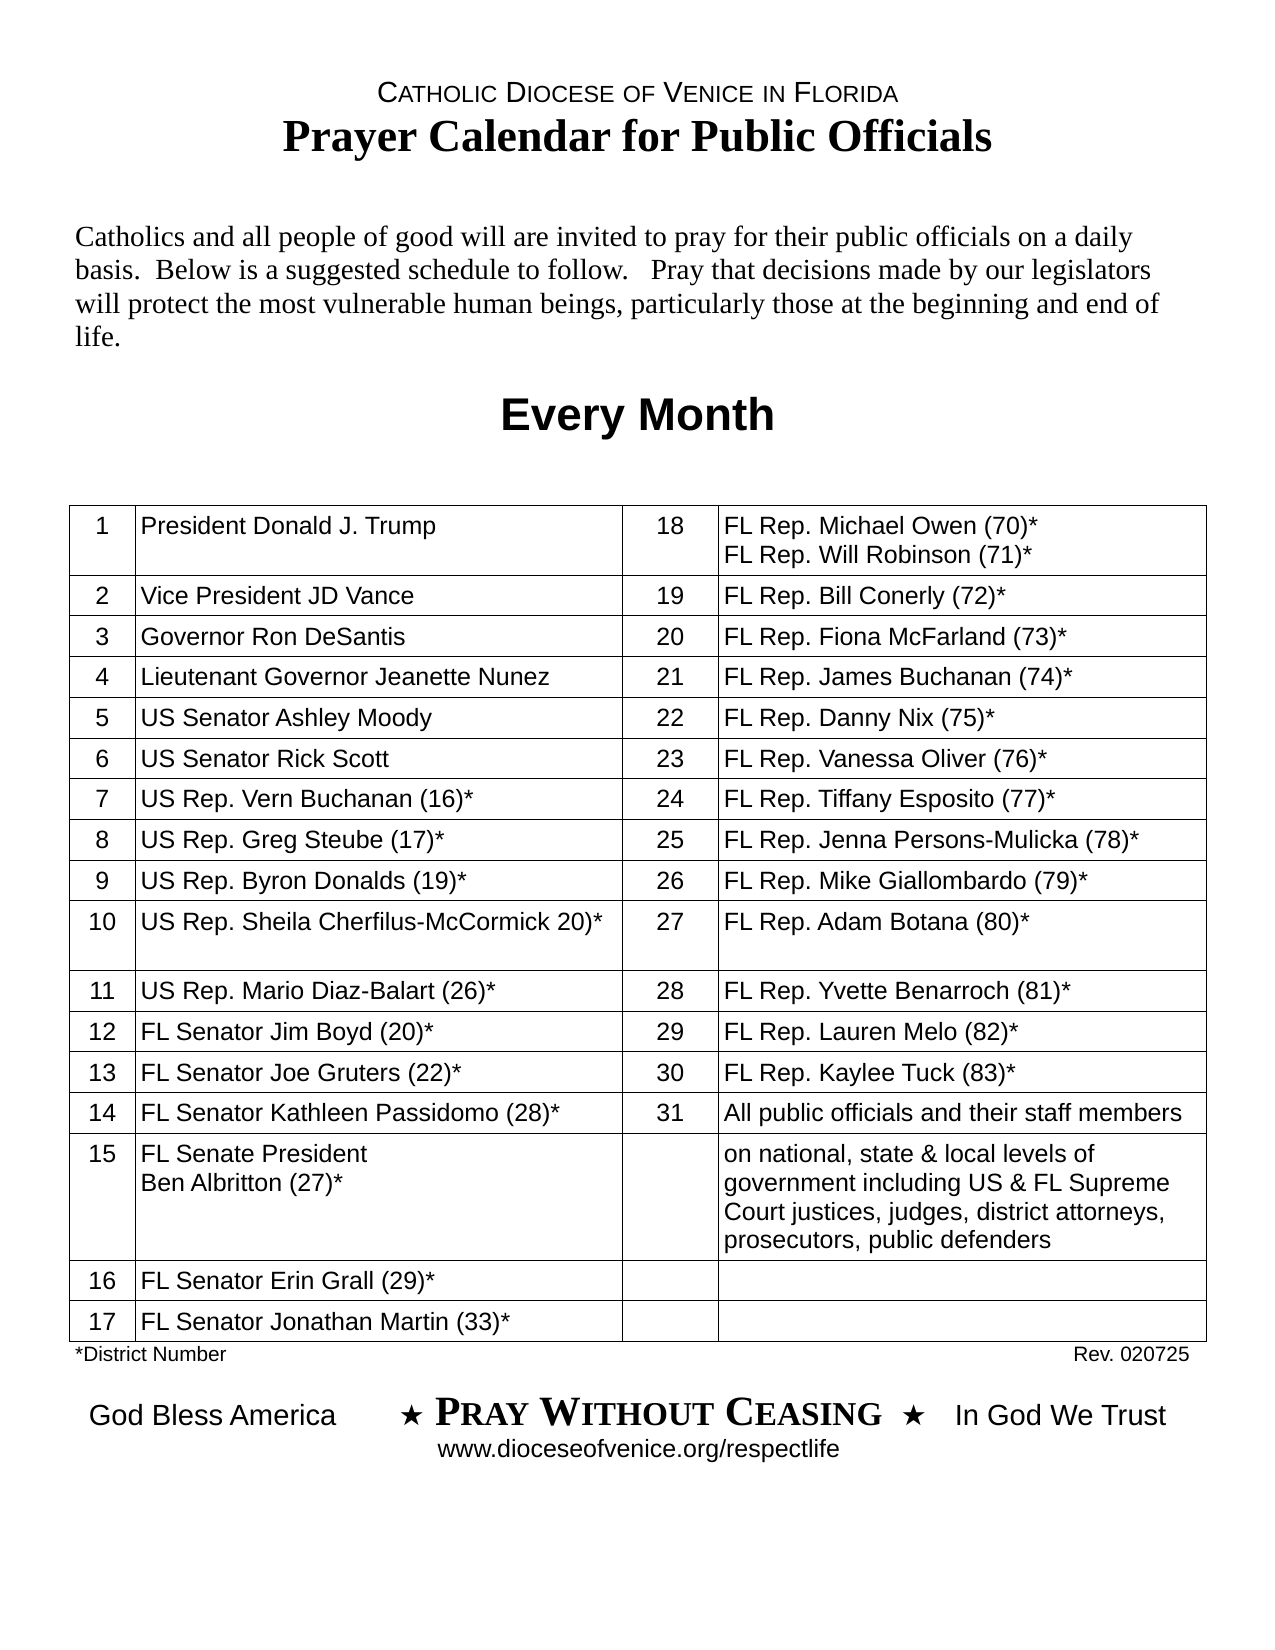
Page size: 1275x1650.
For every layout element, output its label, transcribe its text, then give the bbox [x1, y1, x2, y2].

table_cell FL Rep. Vanessa Oliver (76)* [719, 739, 1206, 778]
table_cell FL Rep. Jenna Persons-Mulicka (78)* [719, 820, 1206, 859]
table_cell 30 [623, 1052, 718, 1092]
table_cell FL Rep. Tiffany Esposito (77)* [719, 779, 1206, 819]
table_cell 12 [70, 1012, 135, 1051]
table_cell FL Rep. Fiona McFarland (73)* [719, 616, 1206, 656]
text Catholic Diocese of Venice in Florida [75, 75, 1200, 108]
table_cell 13 [70, 1052, 135, 1092]
table_cell 17 [70, 1301, 135, 1341]
table_cell [623, 1134, 718, 1260]
table_cell 4 [70, 657, 135, 697]
table_cell 11 [70, 971, 135, 1011]
table_cell FL Rep. Lauren Melo (82)* [719, 1012, 1206, 1051]
table_cell 14 [70, 1093, 135, 1133]
table_cell US Rep. Byron Donalds (19)* [136, 861, 622, 900]
table_cell [623, 1261, 718, 1300]
table_cell FL Rep. Kaylee Tuck (83)* [719, 1052, 1206, 1092]
table_cell on national, state & local levels of government including US & FL Supreme Court justices, judges, district attorneys, prosecutors, public defenders [719, 1134, 1206, 1260]
table_cell US Rep. Sheila Cherfilus-McCormick 20)* [136, 901, 622, 970]
table_cell Lieutenant Governor Jeanette Nunez [136, 657, 622, 697]
table_cell FL Rep. Yvette Benarroch (81)* [719, 971, 1206, 1011]
table_cell 22 [623, 698, 718, 737]
table_cell 10 [70, 901, 135, 970]
table_cell 3 [70, 616, 135, 656]
table_cell US Rep. Vern Buchanan (16)* [136, 779, 622, 819]
table_cell 6 [70, 739, 135, 778]
table_cell [623, 1301, 718, 1341]
table_cell 29 [623, 1012, 718, 1051]
table_cell 27 [623, 901, 718, 970]
table_cell [719, 1301, 1206, 1341]
table_cell FL Senator Joe Gruters (22)* [136, 1052, 622, 1092]
table_cell 31 [623, 1093, 718, 1133]
table_cell 9 [70, 861, 135, 900]
table_cell 20 [623, 616, 718, 656]
table_cell FL Senate President Ben Albritton (27)* [136, 1134, 622, 1260]
table_header 18 [623, 506, 718, 574]
table_cell 16 [70, 1261, 135, 1300]
table_cell FL Rep. James Buchanan (74)* [719, 657, 1206, 697]
table_cell 5 [70, 698, 135, 737]
table_cell 7 [70, 779, 135, 819]
table_cell 23 [623, 739, 718, 778]
table_cell [719, 1261, 1206, 1300]
table_cell 2 [70, 576, 135, 615]
table_cell Governor Ron DeSantis [136, 616, 622, 656]
table_header FL Rep. Michael Owen (70)* FL Rep. Will Robinson (71)* [719, 506, 1206, 574]
text Prayer Calendar for Public Officials [75, 108, 1200, 161]
table_cell 28 [623, 971, 718, 1011]
table_cell FL Senator Jim Boyd (20)* [136, 1012, 622, 1051]
table_cell 24 [623, 779, 718, 819]
table_cell FL Rep. Adam Botana (80)* [719, 901, 1206, 970]
table_cell Vice President JD Vance [136, 576, 622, 615]
table_cell US Rep. Mario Diaz-Balart (26)* [136, 971, 622, 1011]
table_cell FL Rep. Mike Giallombardo (79)* [719, 861, 1206, 900]
table_cell FL Senator Jonathan Martin (33)* [136, 1301, 622, 1341]
table_cell US Senator Ashley Moody [136, 698, 622, 737]
text *District Number Rev. 020725 [75, 1342, 1200, 1366]
table_cell 19 [623, 576, 718, 615]
table_cell FL Rep. Bill Conerly (72)* [719, 576, 1206, 615]
table_cell All public officials and their staff members [719, 1093, 1206, 1133]
table_cell 8 [70, 820, 135, 859]
table_cell 26 [623, 861, 718, 900]
table_cell US Senator Rick Scott [136, 739, 622, 778]
table_header President Donald J. Trump [136, 506, 622, 574]
table_cell US Rep. Greg Steube (17)* [136, 820, 622, 859]
table_cell FL Rep. Danny Nix (75)* [719, 698, 1206, 737]
table_header 1 [70, 506, 135, 574]
table_cell 15 [70, 1134, 135, 1260]
table_cell 21 [623, 657, 718, 697]
table_cell FL Senator Erin Grall (29)* [136, 1261, 622, 1300]
text Catholics and all people of good will are invited to pray for their public officials on a daily basis. Below is a suggested schedule to follow. Pray that decisions made by our legislators will protect the most vulnerable human beings, particularly those at the beginning and end of life. [75, 219, 1200, 353]
table_cell FL Senator Kathleen Passidomo (28)* [136, 1093, 622, 1133]
table_cell 25 [623, 820, 718, 859]
